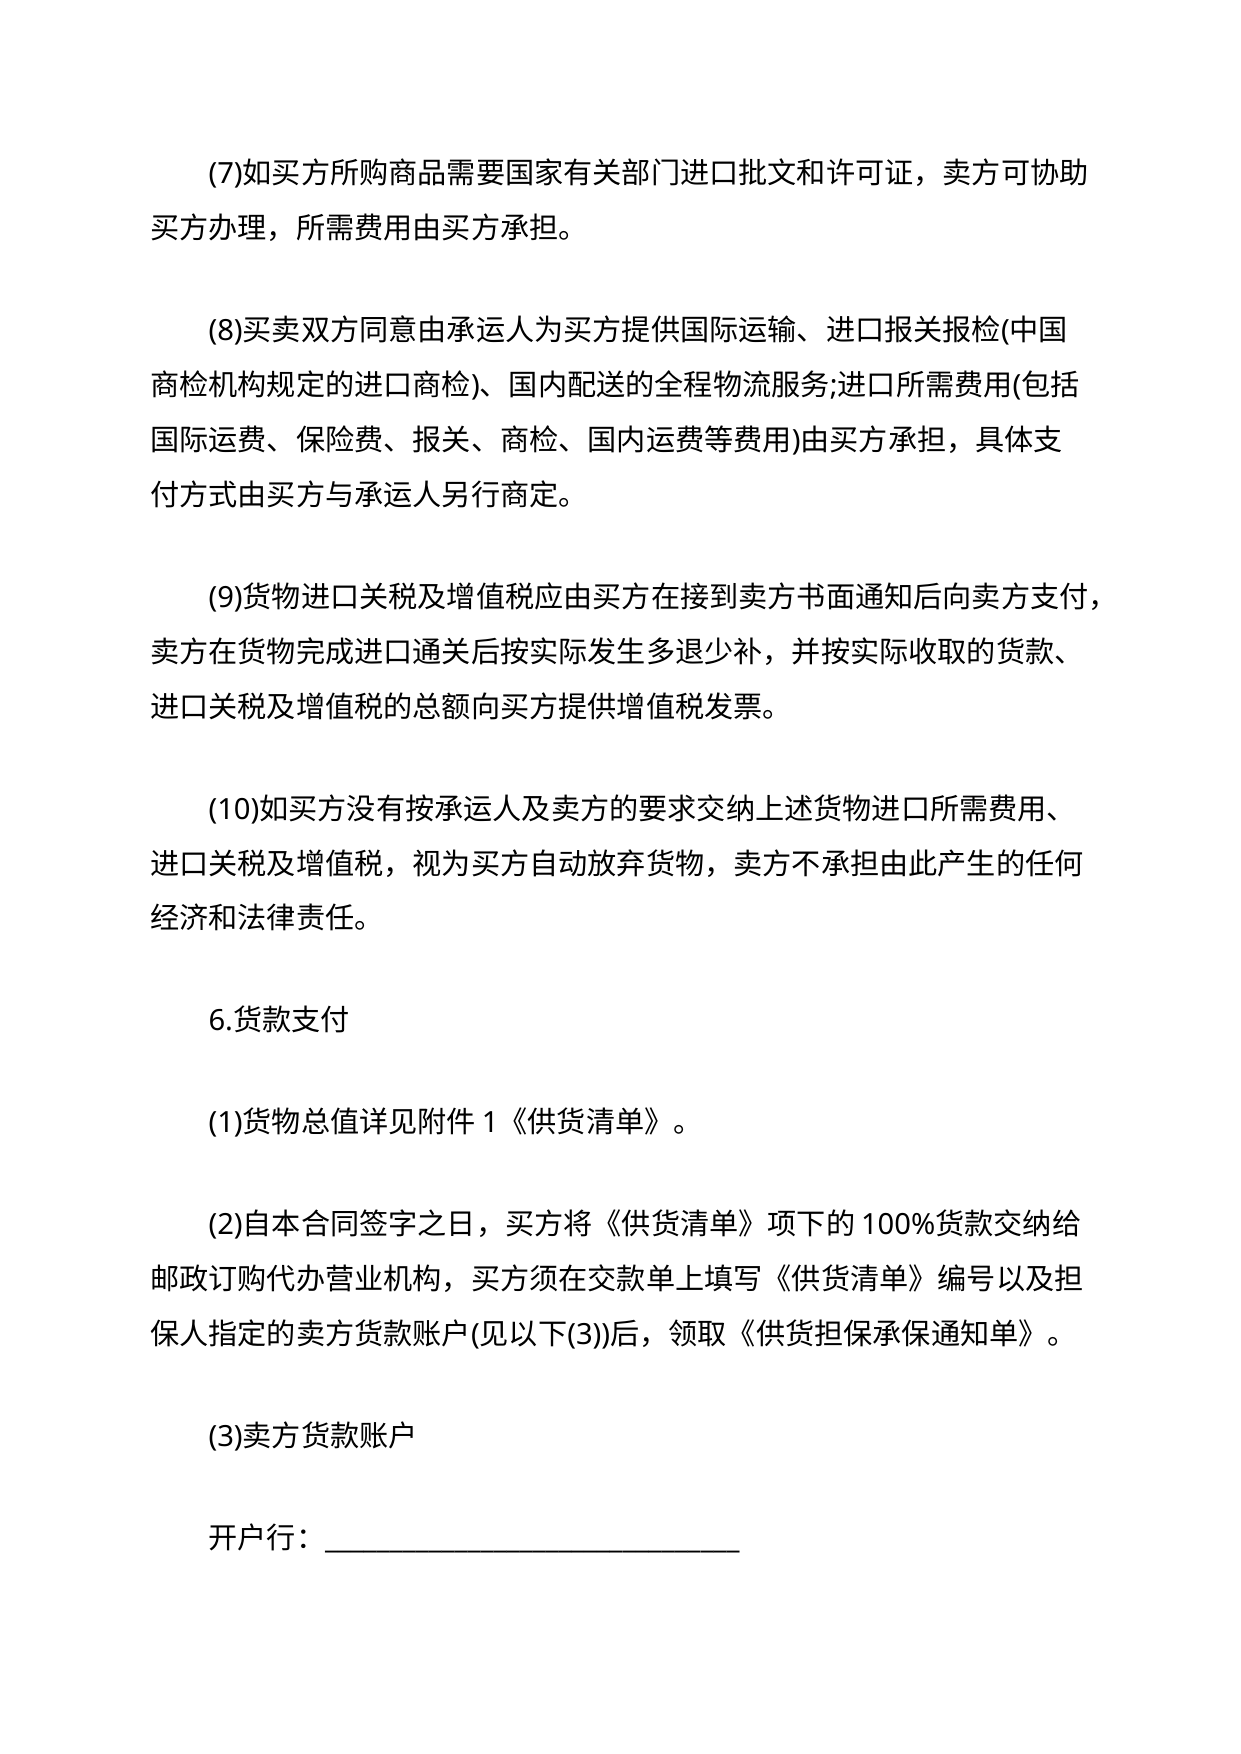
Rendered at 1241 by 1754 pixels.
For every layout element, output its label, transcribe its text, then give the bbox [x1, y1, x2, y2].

text (1)货物总值详见附件1《供货清单》。 [150, 1099, 1090, 1141]
text (9)货物进口关税及增值税应由买方在接到卖方书面通知后向卖方支付，卖方在货物完成进口通关后按实际发生多退少补，并按实际收取的货款、进口关税及增值税的总额向买方提供增值税发票。 [150, 573, 1090, 726]
text 6.货款支付 [150, 997, 1090, 1039]
text (8)买卖双方同意由承运人为买方提供国际运输、进口报关报检(中国商检机构规定的进口商检)、国内配送的全程物流服务;进口所需费用(包括国际运费、保险费、报关、商检、国内运费等费用)由买方承担，具体支付方式由买方与承运人另行商定。 [150, 307, 1090, 514]
text 开户行：________________________________ [150, 1515, 1090, 1557]
text (10)如买方没有按承运人及卖方的要求交纳上述货物进口所需费用、进口关税及增值税，视为买方自动放弃货物，卖方不承担由此产生的任何经济和法律责任。 [150, 785, 1090, 937]
text (2)自本合同签字之日，买方将《供货清单》项下的100%货款交纳给邮政订购代办营业机构，买方须在交款单上填写《供货清单》编号以及担保人指定的卖方货款账户(见以下(3))后，领取《供货担保承保通知单》。 [150, 1201, 1090, 1353]
text (3)卖方货款账户 [150, 1413, 1090, 1455]
text (7)如买方所购商品需要国家有关部门进口批文和许可证，卖方可协助买方办理，所需费用由买方承担。 [150, 150, 1090, 247]
